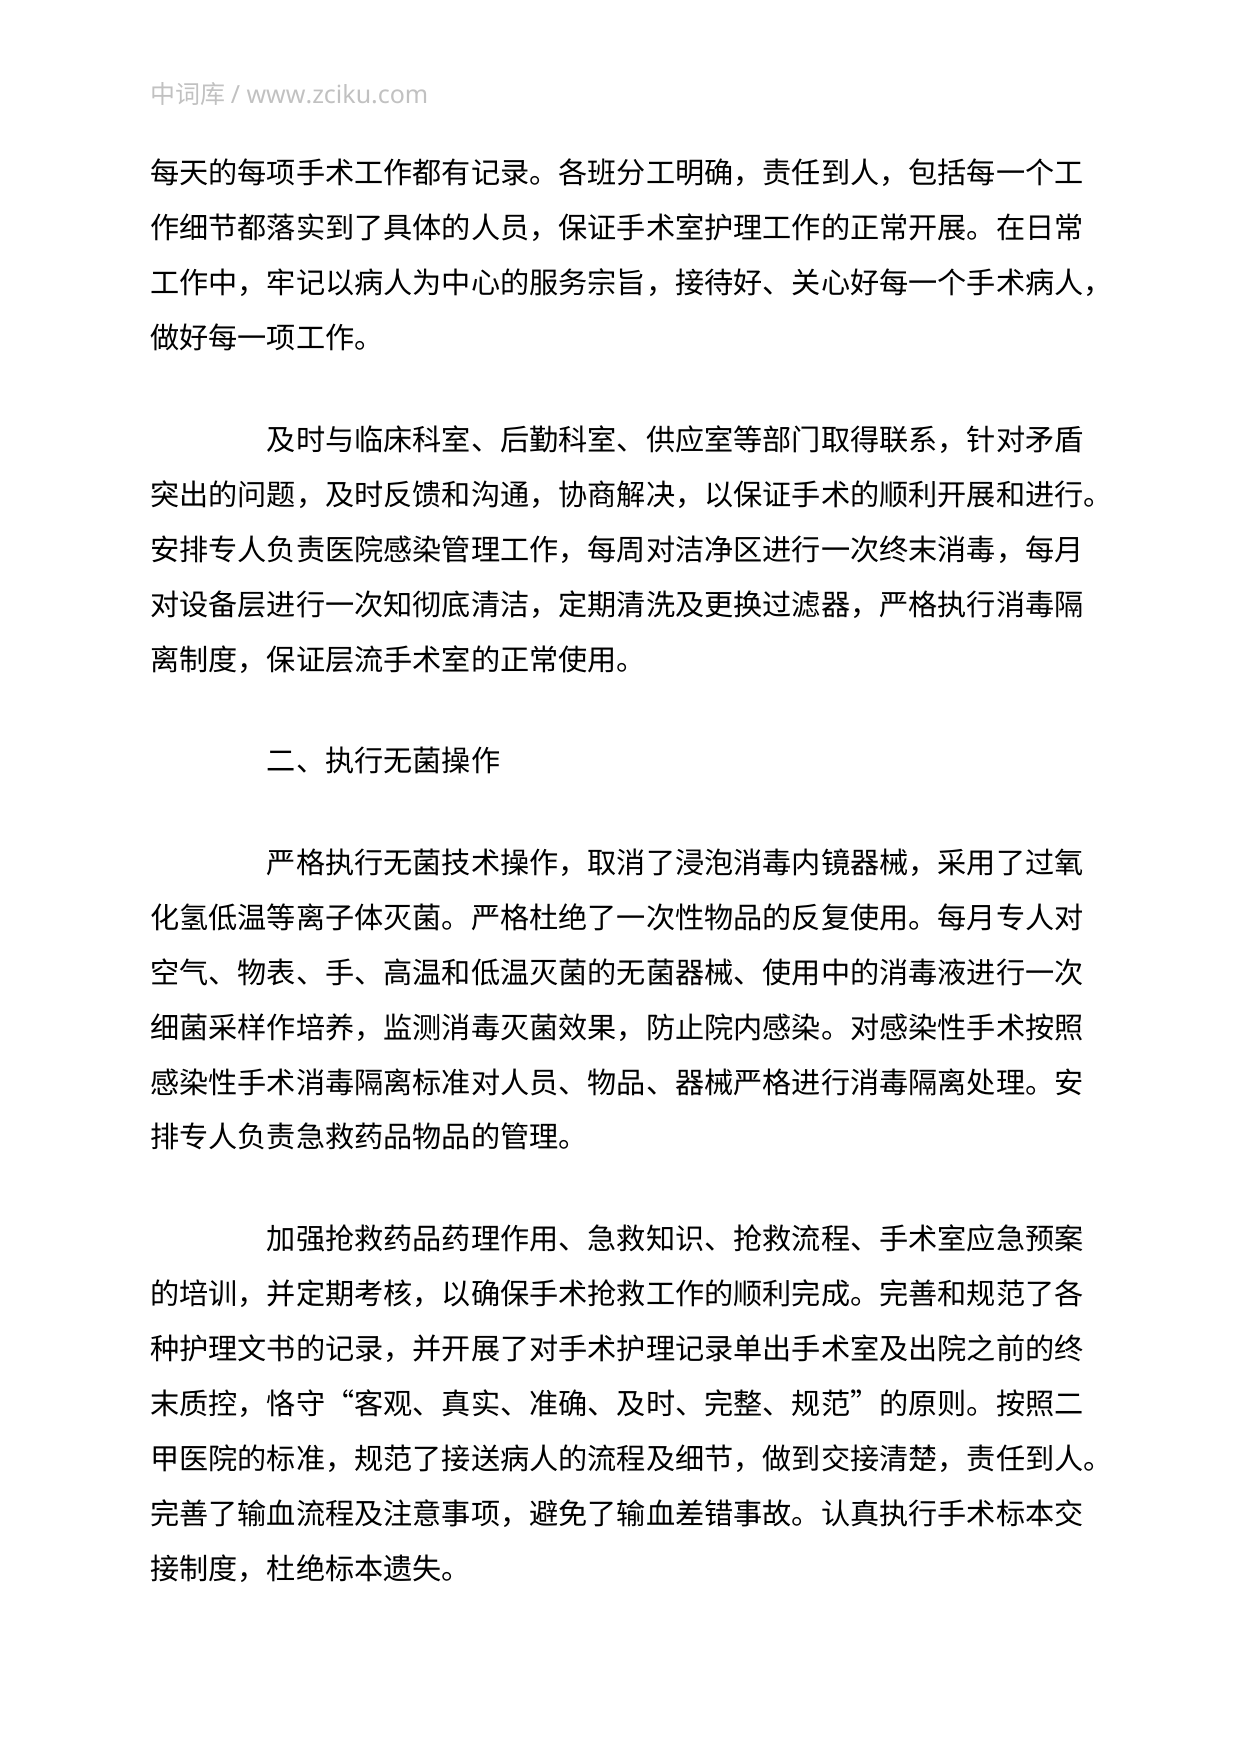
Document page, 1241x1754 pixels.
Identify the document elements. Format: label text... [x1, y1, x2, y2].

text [150, 150, 1090, 357]
text 二、执行无菌操作 [150, 738, 1090, 780]
text 加强抢救药品药理作用、急救知识、抢救流程、手术室应急预案的培训，并定期考核，以确保手术抢救工作的顺利完成。完善和规范了各种护理文书的记录，并开展了对手术护理记录单出手术室及出院之前的终末质控，恪守“客观、真实、准确、及时、完整、规范”的原则。按照二甲医院的标准，规范了接送病人的流程及细节，做到交接清楚，责任到人。完善了输血流程及注意事项，避免了输血差错事故。认真执行手术标本交接制度，杜绝标本遗失。 [150, 1216, 1090, 1587]
text 及时与临床科室、后勤科室、供应室等部门取得联系，针对矛盾突出的问题，及时反馈和沟通，协商解决，以保证手术的顺利开展和进行。安排专人负责医院感染管理工作，每周对洁净区进行一次终末消毒，每月对设备层进行一次知彻底清洁，定期清洗及更换过滤器，严格执行消毒隔离制度，保证层流手术室的正常使用。 [150, 416, 1090, 678]
text 严格执行无菌技术操作，取消了浸泡消毒内镜器械，采用了过氧化氢低温等离子体灭菌。严格杜绝了一次性物品的反复使用。每月专人对空气、物表、手、高温和低温灭菌的无菌器械、使用中的消毒液进行一次细菌采样作培养，监测消毒灭菌效果，防止院内感染。对感染性手术按照感染性手术消毒隔离标准对人员、物品、器械严格进行消毒隔离处理。安排专人负责急救药品物品的管理。 [150, 839, 1090, 1156]
